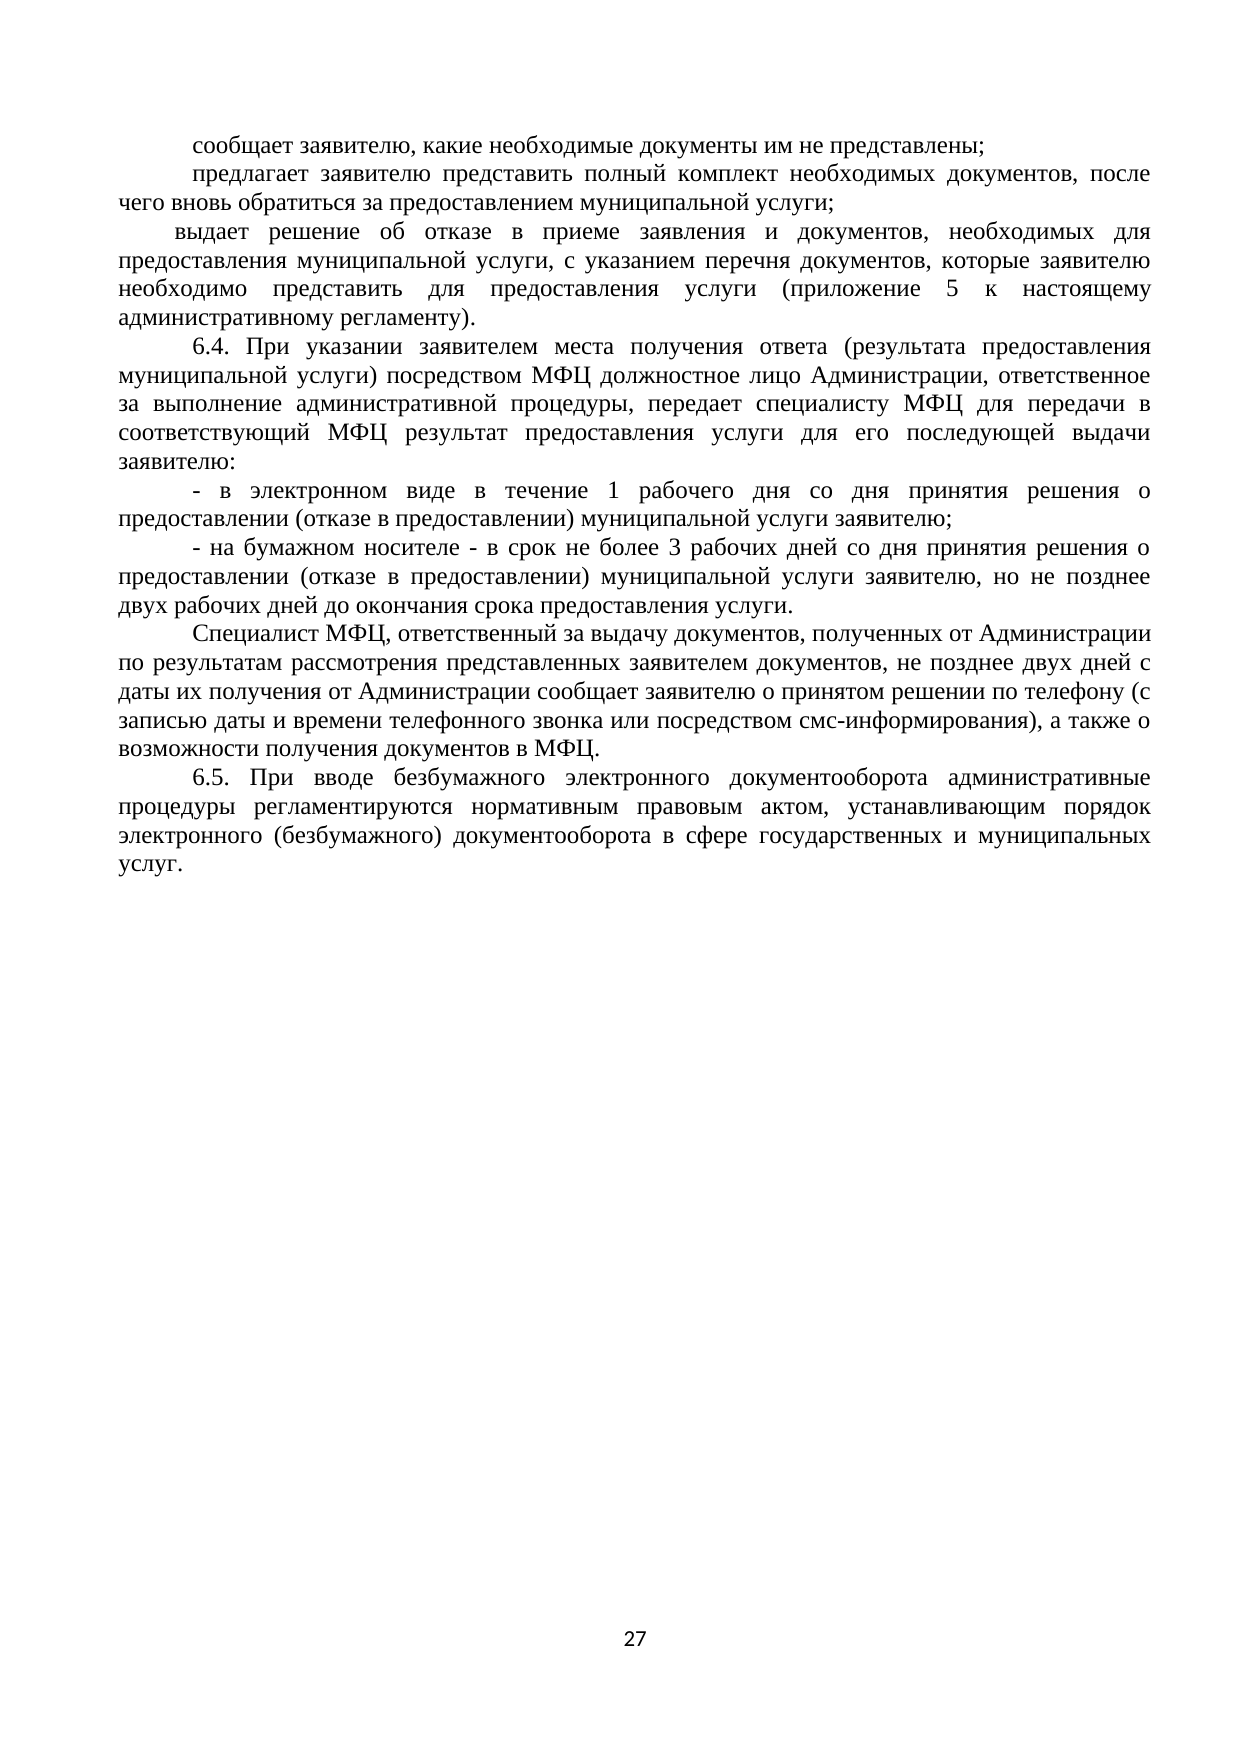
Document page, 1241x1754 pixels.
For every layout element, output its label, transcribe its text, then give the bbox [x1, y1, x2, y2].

text выдает решение об отказе в приеме заявления и документов, необходимых для предоставления муниципальной услуги, с указанием перечня документов, которые заявителю необходимо представить для предоставления услуги (приложение 5 к настоящему административному регламенту). [118, 216, 1152, 331]
text сообщает заявителю, какие необходимые документы им не представлены; [118, 130, 1152, 158]
text - в электронном виде в течение 1 рабочего дня со дня принятия решения о предоставлении (отказе в предоставлении) муниципальной услуги заявителю; [118, 475, 1152, 532]
text предлагает заявителю представить полный комплект необходимых документов, после чего вновь обратиться за предоставлением муниципальной услуги; [118, 158, 1152, 216]
text 6.4. При указании заявителем места получения ответа (результата предоставления муниципальной услуги) посредством МФЦ должностное лицо Администрации, ответственное за выполнение административной процедуры, передает специалисту МФЦ для передачи в соответствующий МФЦ результат предоставления услуги для его последующей выдачи заявителю: [118, 331, 1152, 475]
text Специалист МФЦ, ответственный за выдачу документов, полученных от Администрации по результатам рассмотрения представленных заявителем документов, не позднее двух дней с даты их получения от Администрации сообщает заявителю о принятом решении по телефону (с записью даты и времени телефонного звонка или посредством смс-информирования), а также о возможности получения документов в МФЦ. [118, 618, 1152, 762]
text 6.5. При вводе безбумажного электронного документооборота административные процедуры регламентируются нормативным правовым актом, устанавливающим порядок электронного (безбумажного) документооборота в сфере государственных и муниципальных услуг. [118, 762, 1152, 877]
text - на бумажном носителе - в срок не более 3 рабочих дней со дня принятия решения о предоставлении (отказе в предоставлении) муниципальной услуги заявителю, но не позднее двух рабочих дней до окончания срока предоставления услуги. [118, 532, 1152, 618]
